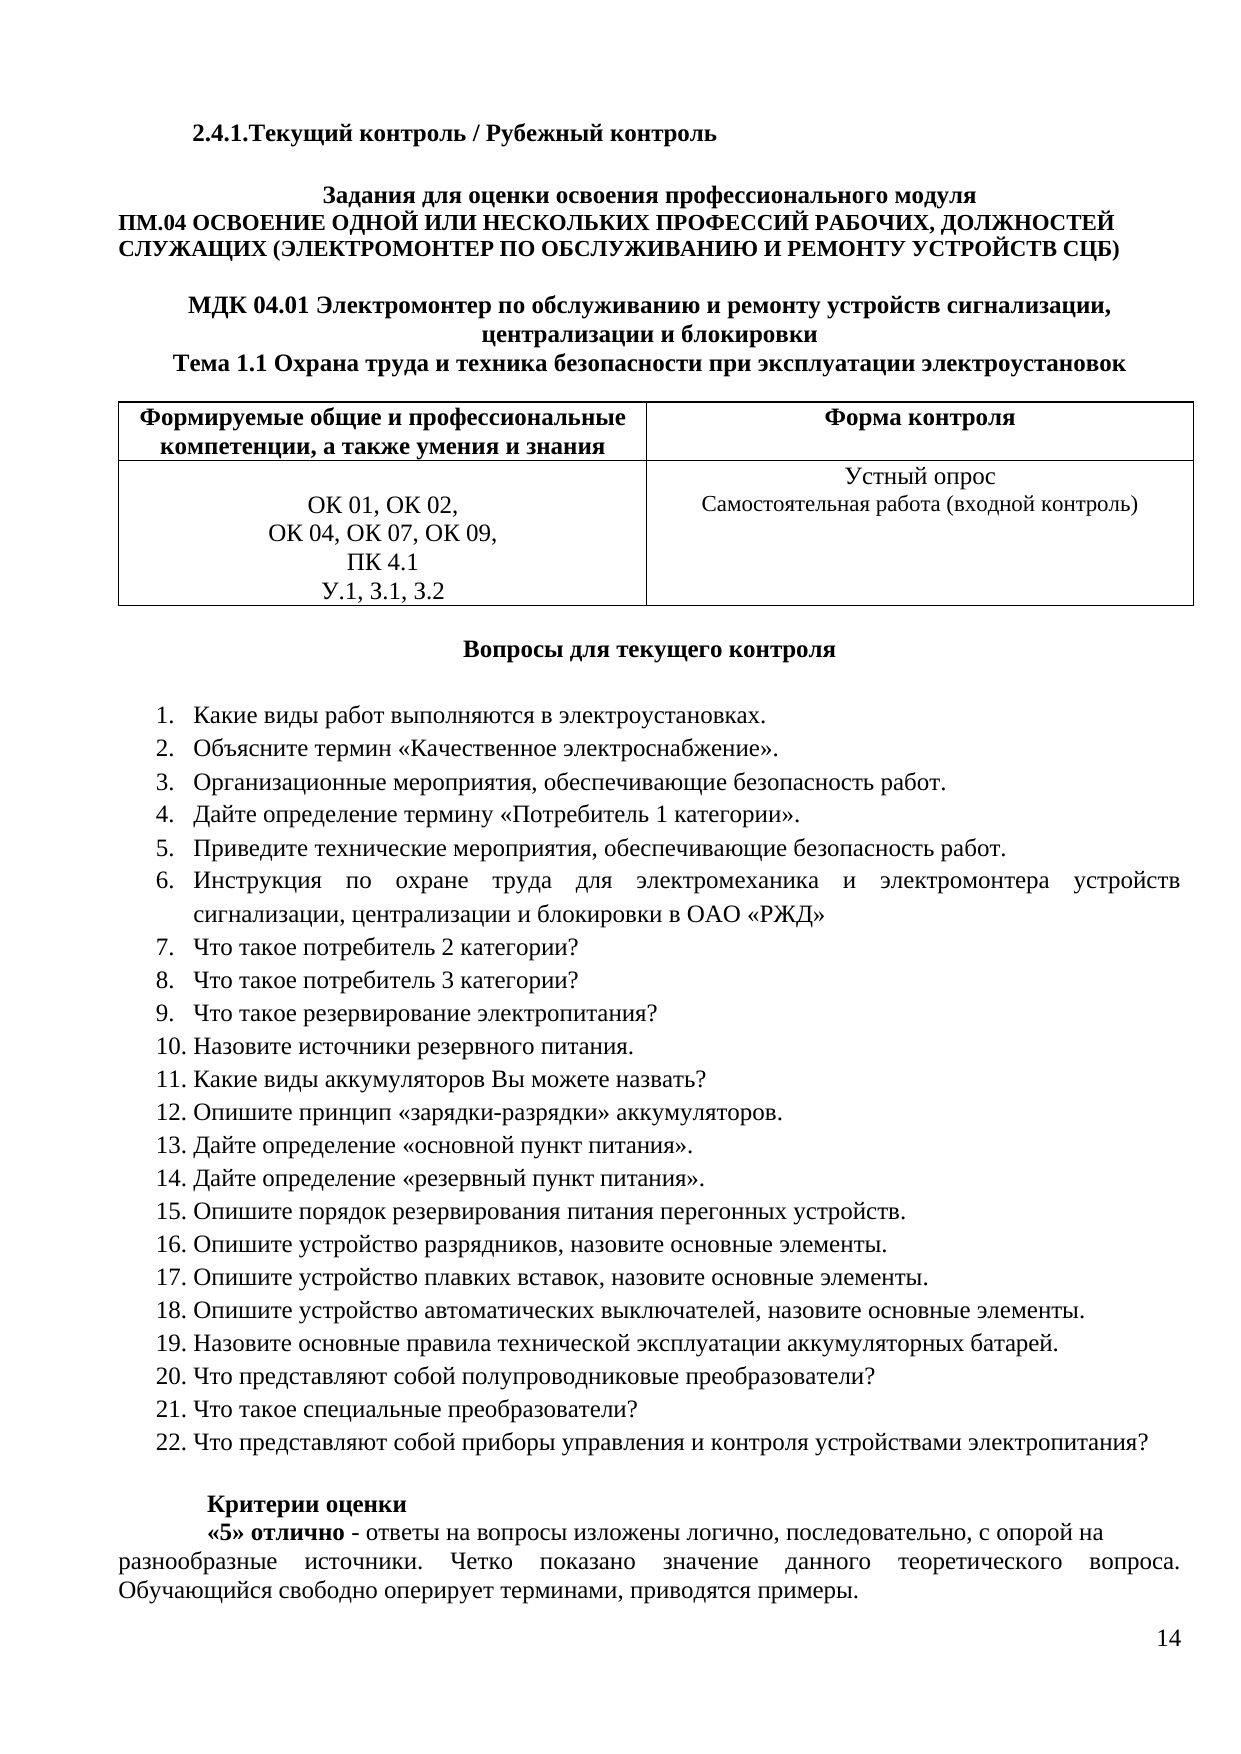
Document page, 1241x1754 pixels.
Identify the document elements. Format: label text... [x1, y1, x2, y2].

list Организационные мероприятия, обеспечивающие безопасность работ. [156, 767, 1181, 795]
list Какие виды работ выполняются в электроустановках. [156, 701, 1181, 729]
list Что такое потребитель 2 категории? [156, 932, 1181, 960]
list Опишите порядок резервирования питания перегонных устройств. [156, 1196, 1181, 1224]
list Назовите источники резервного питания. [156, 1031, 1181, 1059]
list Дайте определение «основной пункт питания». [156, 1130, 1181, 1158]
list Что такое специальные преобразователи? [156, 1394, 1181, 1423]
list Приведите технические мероприятия, обеспечивающие безопасность работ. [156, 833, 1181, 861]
list Назовите основные правила технической эксплуатации аккумуляторных батарей. [156, 1328, 1181, 1357]
list Что такое потребитель 3 категории? [156, 965, 1181, 993]
table_header Форма контроля [647, 403, 1193, 460]
list Опишите устройство разрядников, назовите основные элементы. [156, 1229, 1181, 1258]
list Какие виды аккумуляторов Вы можете назвать? [156, 1064, 1181, 1092]
text Вопросы для текущего контроля [118, 634, 1181, 663]
list Что такое резервирование электропитания? [156, 998, 1181, 1026]
text Задания для оценки освоения профессионального модуля [118, 180, 1181, 209]
text разнообразные источники. Четко показано значение данного теоретического вопроса. Обучающийся свободно оперирует терминами, приводятся примеры. [118, 1546, 1181, 1604]
list Дайте определение термину «Потребитель 1 категории». [156, 799, 1181, 828]
table_header Формируемые общие и профессиональные компетенции, а также умения и знания [119, 403, 646, 460]
list Дайте определение «резервный пункт питания». [156, 1163, 1181, 1192]
list Что представляют собой полупроводниковые преобразователи? [156, 1361, 1181, 1390]
text «5» отлично - ответы на вопросы изложены логично, последовательно, с опорой на [118, 1517, 1181, 1546]
list Опишите принцип «зарядки-разрядки» аккумуляторов. [156, 1097, 1181, 1126]
list Объясните термин «Качественное электроснабжение». [156, 733, 1181, 762]
table_cell ОК 01, ОК 02, ОК 04, ОК 07, ОК 09, ПК 4.1 У.1, З.1, З.2 [119, 461, 646, 605]
table_cell Устный опрос Самостоятельная работа (входной контроль) [647, 461, 1193, 605]
text Критерии оценки [103, 1489, 1181, 1517]
list Опишите устройство плавких вставок, назовите основные элементы. [156, 1262, 1181, 1291]
subtitle 2.4.1.Текущий контроль / Рубежный контроль [118, 118, 1181, 147]
list Опишите устройство автоматических выключателей, назовите основные элементы. [156, 1295, 1181, 1324]
text МДК 04.01 Электромонтер по обслуживанию и ремонту устройств сигнализации, централизации и блокировки [118, 290, 1181, 348]
text Тема 1.1 Охрана труда и техника безопасности при эксплуатации электроустановок [118, 348, 1181, 376]
list Что представляют собой приборы управления и контроля устройствами электропитания? [156, 1427, 1181, 1456]
text ПМ.04 ОСВОЕНИЕ ОДНОЙ ИЛИ НЕСКОЛЬКИХ ПРОФЕССИЙ РАБОЧИХ, ДОЛЖНОСТЕЙ СЛУЖАЩИХ (ЭЛЕКТРОМОНТЕР ПО ОБСЛУЖИВАНИЮ И РЕМОНТУ УСТРОЙСТВ СЦБ) [118, 209, 1181, 261]
list Инструкция по охране труда для электромеханика и электромонтера устройств сигнализации, централизации и блокировки в ОАО «РЖД» [156, 866, 1181, 927]
